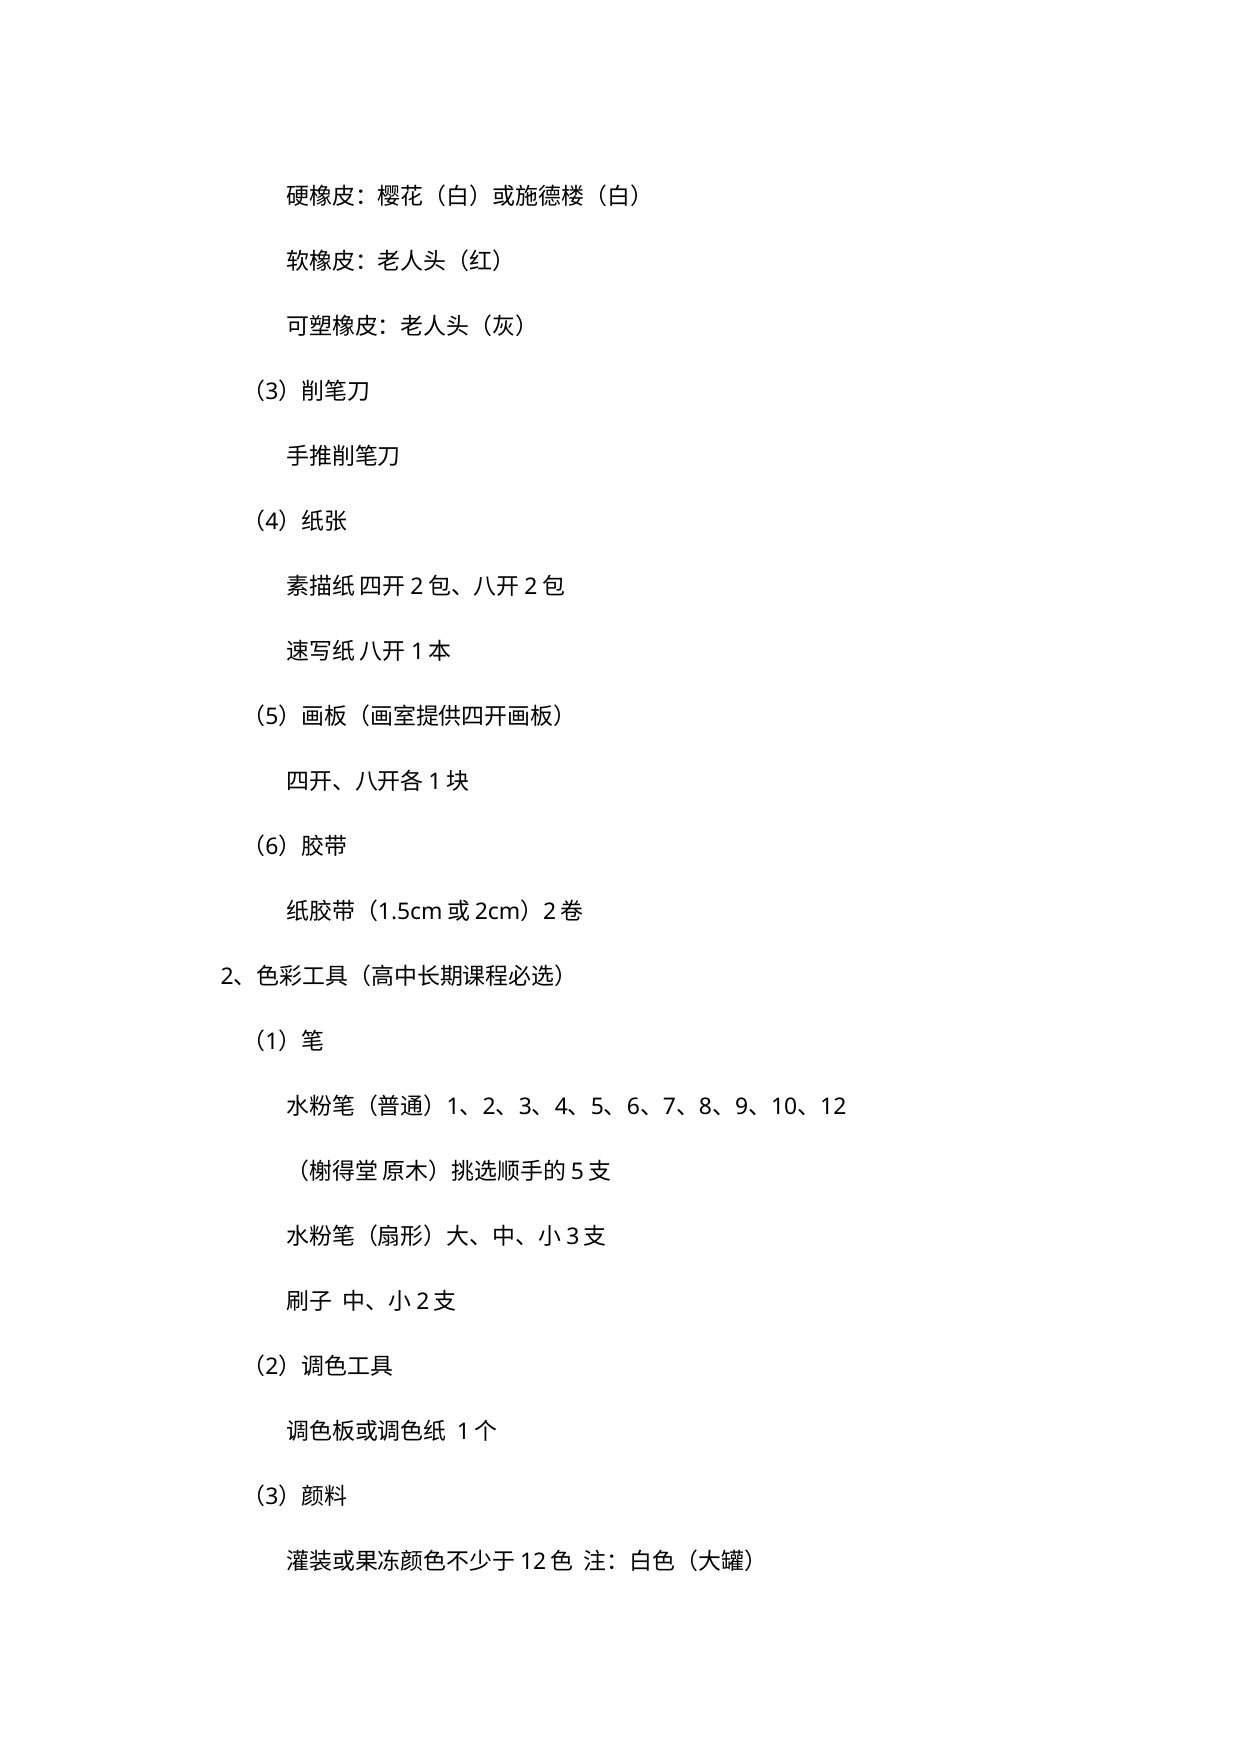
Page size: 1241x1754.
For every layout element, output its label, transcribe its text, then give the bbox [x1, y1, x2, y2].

list 胶带 [242, 812, 1053, 877]
text 纸胶带（1.5cm或2cm）2卷 [242, 877, 1053, 942]
text 四开、八开各1块 [242, 747, 1053, 812]
list 纸张 [242, 487, 1053, 552]
list 调色工具 [242, 1332, 1053, 1397]
list 笔 [242, 1007, 1053, 1072]
text 速写纸 八开 1本 [242, 617, 1053, 682]
text 硬橡皮：樱花（白）或施德楼（白） [242, 162, 1053, 227]
text （榭得堂 原木）挑选顺手的5支 [242, 1137, 1053, 1202]
text 软橡皮：老人头（红） [242, 227, 1053, 292]
text 素描纸 四开2包、八开2包 [242, 552, 1053, 617]
text 水粉笔（普通）1、2、3、4、5、6、7、8、9、10、12 [242, 1072, 1053, 1137]
text 水粉笔（扇形）大、中、小 3支 [242, 1202, 1053, 1267]
list 色彩工具（高中长期课程必选） [220, 942, 1053, 1007]
text 手推削笔刀 [242, 422, 1053, 487]
text 可塑橡皮：老人头（灰） [242, 292, 1053, 357]
text 刷子 中、小 2支 [242, 1267, 1053, 1332]
list 颜料 [242, 1462, 1053, 1527]
list 画板（画室提供四开画板） [242, 682, 1053, 747]
text 灌装或果冻颜色不少于12色 注：白色（大罐） [242, 1527, 1053, 1592]
text 调色板或调色纸 1个 [242, 1397, 1053, 1462]
list 削笔刀 [242, 357, 1053, 422]
